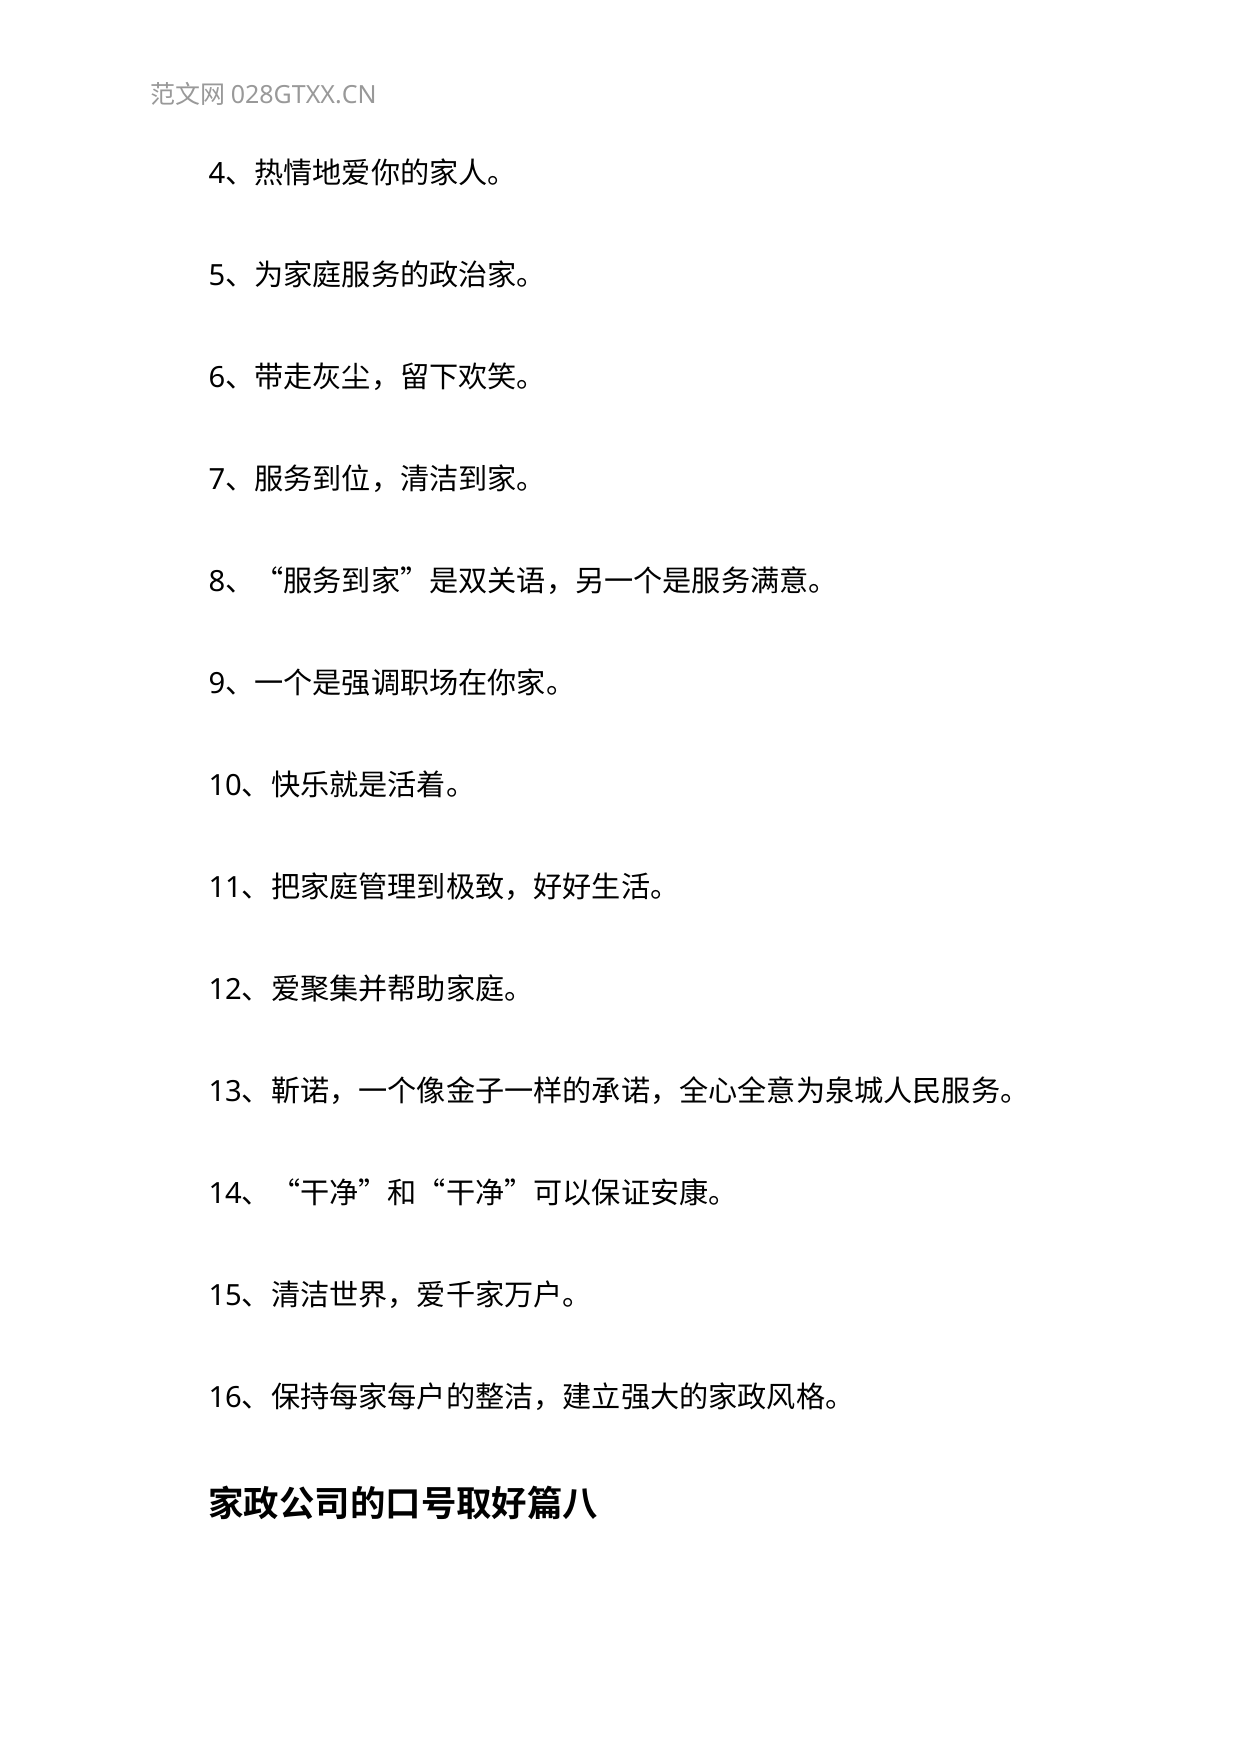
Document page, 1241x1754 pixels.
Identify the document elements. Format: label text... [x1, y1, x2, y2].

text 4、热情地爱你的家人。 [150, 150, 1090, 192]
text 10、快乐就是活着。 [150, 762, 1090, 804]
text 16、保持每家每户的整洁，建立强大的家政风格。 [150, 1374, 1090, 1416]
text 15、清洁世界，爱千家万户。 [150, 1272, 1090, 1314]
text 8、“服务到家”是双关语，另一个是服务满意。 [150, 558, 1090, 600]
text 12、爱聚集并帮助家庭。 [150, 966, 1090, 1008]
text 13、靳诺，一个像金子一样的承诺，全心全意为泉城人民服务。 [150, 1068, 1090, 1110]
text 6、带走灰尘，留下欢笑。 [150, 354, 1090, 396]
text 14、“干净”和“干净”可以保证安康。 [150, 1170, 1090, 1212]
text 11、把家庭管理到极致，好好生活。 [150, 864, 1090, 906]
text 家政公司的口号取好篇八 [150, 1476, 1090, 1527]
text 7、服务到位，清洁到家。 [150, 456, 1090, 498]
text 9、一个是强调职场在你家。 [150, 660, 1090, 702]
text 5、为家庭服务的政治家。 [150, 252, 1090, 294]
